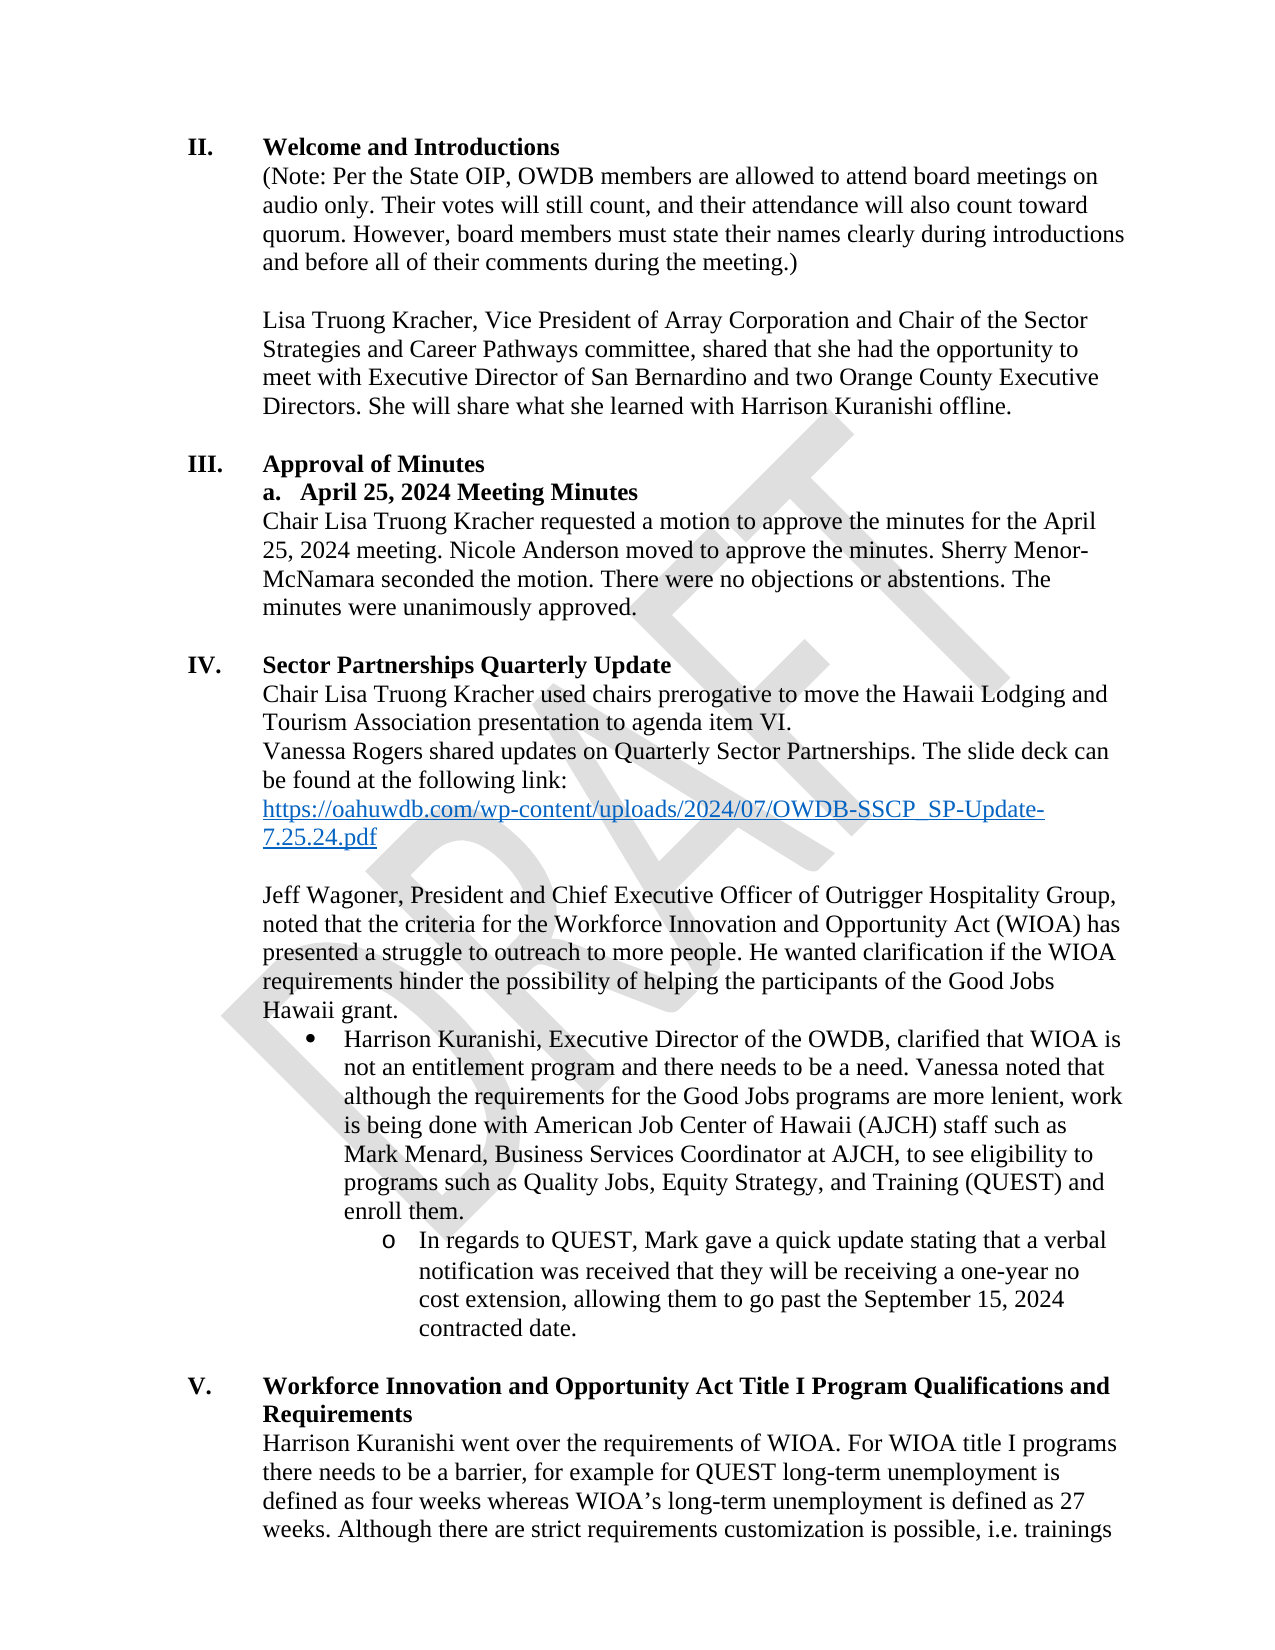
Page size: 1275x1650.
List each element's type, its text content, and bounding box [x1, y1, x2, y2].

list Welcome and Introductions [187, 132, 1125, 161]
text Chair Lisa Truong Kracher used chairs prerogative to move the Hawaii Lodging and Tourism Association presentation to agenda item VI. [262, 679, 1125, 736]
list Sector Partnerships Quarterly Update [187, 650, 1125, 679]
text https://oahuwdb.com/wp-content/uploads/2024/07/OWDB-SSCP_SP-Update-7.25.24.pdf [262, 794, 1125, 851]
list Approval of Minutes [187, 449, 1125, 477]
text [262, 1428, 1125, 1543]
text Lisa Truong Kracher, Vice President of Array Corporation and Chair of the Sector Strategies and Career Pathways committee, shared that she had the opportunity to meet with Executive Director of San Bernardino and two Orange County Executive Directors. She will share what she learned with Harrison Kuranishi offline. [262, 305, 1125, 420]
text Chair Lisa Truong Kracher requested a motion to approve the minutes for the April 25, 2024 meeting. Nicole Anderson moved to approve the minutes. Sherry Menor-McNamara seconded the motion. There were no objections or abstentions. The minutes were unanimously approved. [262, 506, 1125, 621]
list Workforce Innovation and Opportunity Act Title I Program Qualifications and Requirements [187, 1371, 1125, 1428]
list April 25, 2024 Meeting Minutes [262, 477, 1125, 506]
list In regards to QUEST, Mark gave a quick update stating that a verbal notification was received that they will be receiving a one-year no cost extension, allowing them to go past the September 15, 2024 contracted date. [381, 1225, 1125, 1342]
text Jeff Wagoner, President and Chief Executive Officer of Outrigger Hospitality Group, noted that the criteria for the Workforce Innovation and Opportunity Act (WIOA) has presented a struggle to outreach to more people. He wanted clarification if the WIOA requirements hinder the possibility of helping the participants of the Good Jobs Hawaii grant. [262, 880, 1125, 1024]
text Vanessa Rogers shared updates on Quarterly Sector Partnerships. The slide deck can be found at the following link: [262, 736, 1125, 794]
text (Note: Per the State OIP, OWDB members are allowed to attend board meetings on audio only. Their votes will still count, and their attendance will also count toward quorum. However, board members must state their names clearly during introductions and before all of their comments during the meeting.) [262, 161, 1125, 276]
list Harrison Kuranishi, Executive Director of the OWDB, clarified that WIOA is not an entitlement program and there needs to be a need. Vanessa noted that although the requirements for the Good Jobs programs are more lenient, work is being done with American Job Center of Hawaii (AJCH) staff such as Mark Menard, Business Services Coordinator at AJCH, to see eligibility to programs such as Quality Jobs, Equity Strategy, and Training (QUEST) and enroll them. [306, 1024, 1125, 1225]
